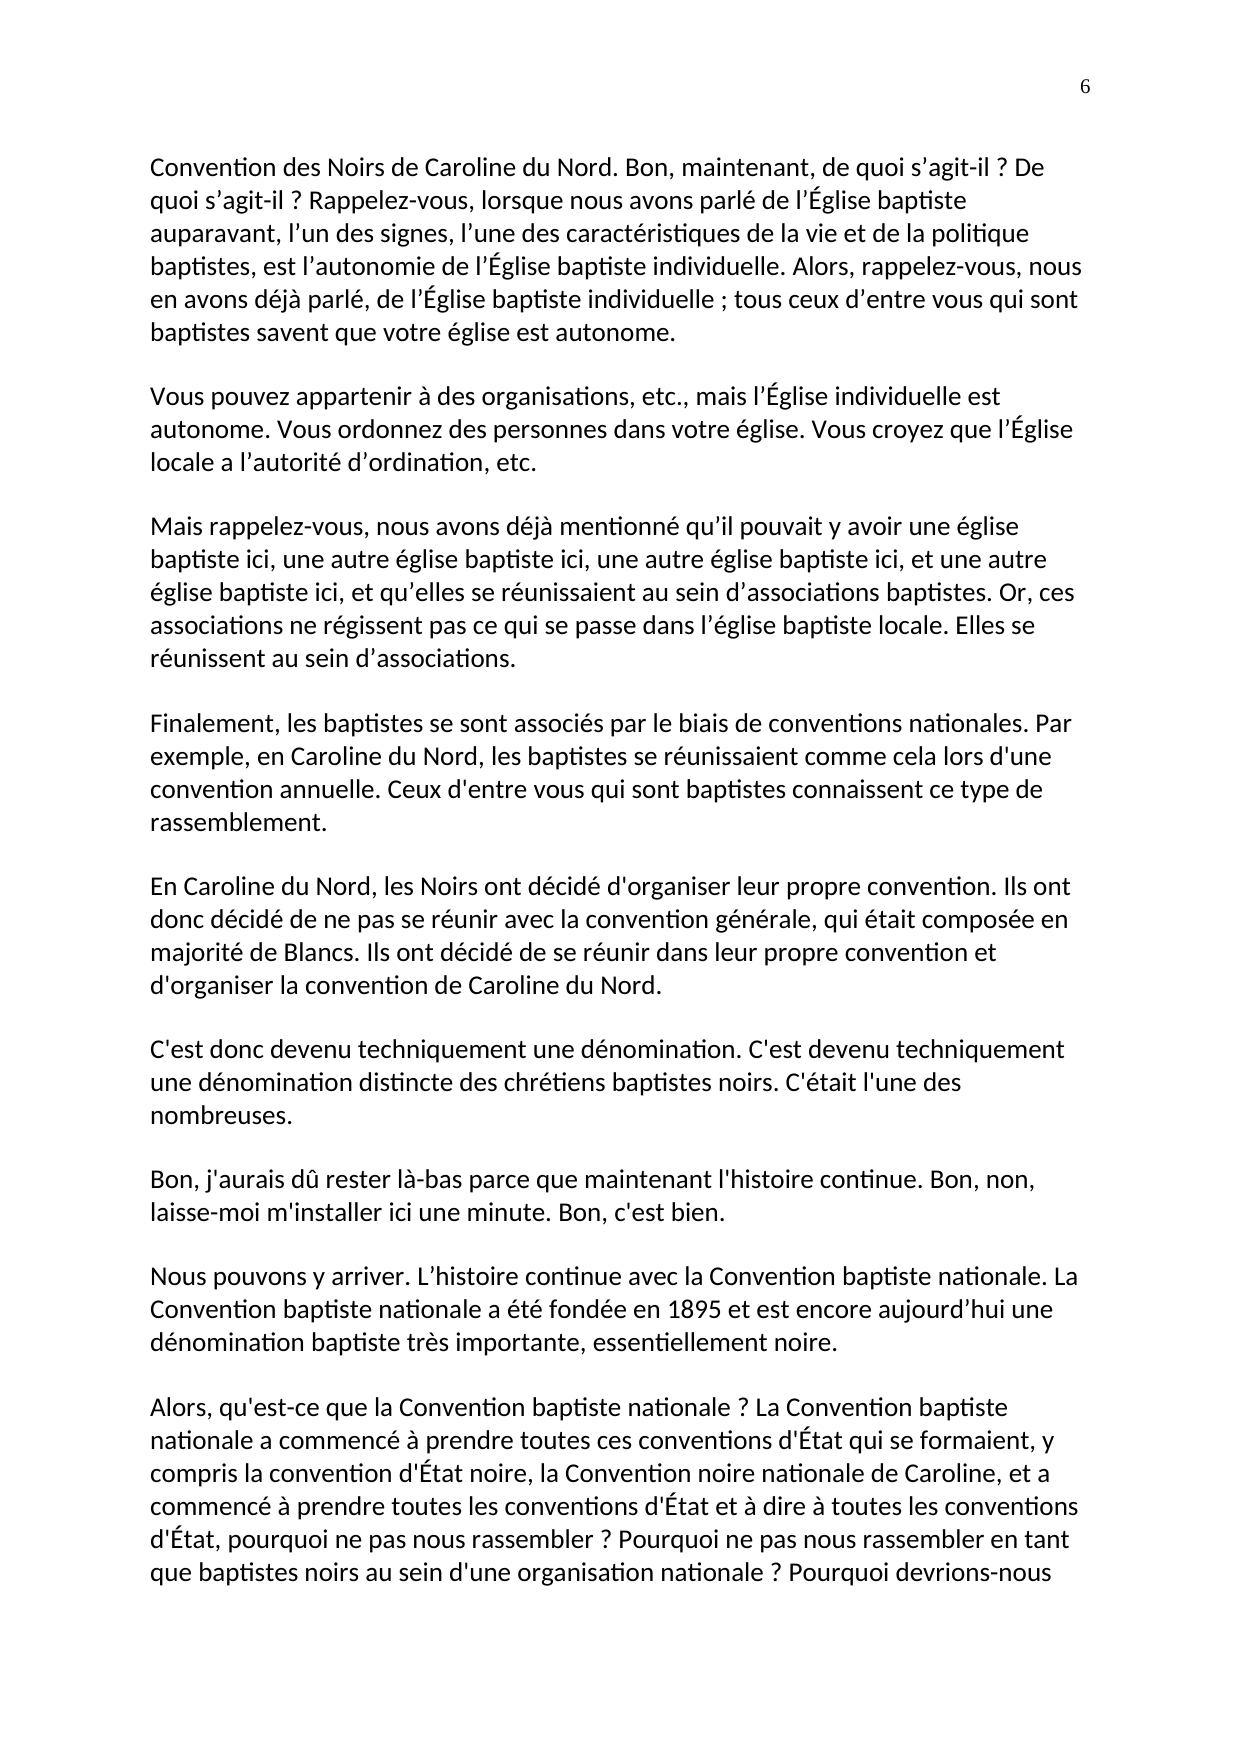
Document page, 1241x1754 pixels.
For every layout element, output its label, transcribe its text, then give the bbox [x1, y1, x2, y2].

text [150, 1390, 1090, 1588]
text Bon, j'aurais dû rester là-bas parce que maintenant l'histoire continue. Bon, non, laisse-moi m'installer ici une minute. Bon, c'est bien. [150, 1162, 1090, 1228]
text Convention des Noirs de Caroline du Nord. Bon, maintenant, de quoi s’agit-il ? De quoi s’agit-il ? Rappelez-vous, lorsque nous avons parlé de l’Église baptiste auparavant, l’un des signes, l’une des caractéristiques de la vie et de la politique baptistes, est l’autonomie de l’Église baptiste individuelle. Alors, rappelez-vous, nous en avons déjà parlé, de l’Église baptiste individuelle ; tous ceux d’entre vous qui sont baptistes savent que votre église est autonome. [150, 150, 1090, 348]
text Vous pouvez appartenir à des organisations, etc., mais l’Église individuelle est autonome. Vous ordonnez des personnes dans votre église. Vous croyez que l’Église locale a l’autorité d’ordination, etc. [150, 379, 1090, 478]
text Nous pouvons y arriver. L’histoire continue avec la Convention baptiste nationale. La Convention baptiste nationale a été fondée en 1895 et est encore aujourd’hui une dénomination baptiste très importante, essentiellement noire. [150, 1259, 1090, 1359]
text Finalement, les baptistes se sont associés par le biais de conventions nationales. Par exemple, en Caroline du Nord, les baptistes se réunissaient comme cela lors d'une convention annuelle. Ceux d'entre vous qui sont baptistes connaissent ce type de rassemblement. [150, 706, 1090, 838]
text C'est donc devenu techniquement une dénomination. C'est devenu techniquement une dénomination distincte des chrétiens baptistes noirs. C'était l'une des nombreuses. [150, 1032, 1090, 1131]
text En Caroline du Nord, les Noirs ont décidé d'organiser leur propre convention. Ils ont donc décidé de ne pas se réunir avec la convention générale, qui était composée en majorité de Blancs. Ils ont décidé de se réunir dans leur propre convention et d'organiser la convention de Caroline du Nord. [150, 869, 1090, 1001]
text Mais rappelez-vous, nous avons déjà mentionné qu’il pouvait y avoir une église baptiste ici, une autre église baptiste ici, une autre église baptiste ici, et une autre église baptiste ici, et qu’elles se réunissaient au sein d’associations baptistes. Or, ces associations ne régissent pas ce qui se passe dans l’église baptiste locale. Elles se réunissent au sein d’associations. [150, 509, 1090, 674]
